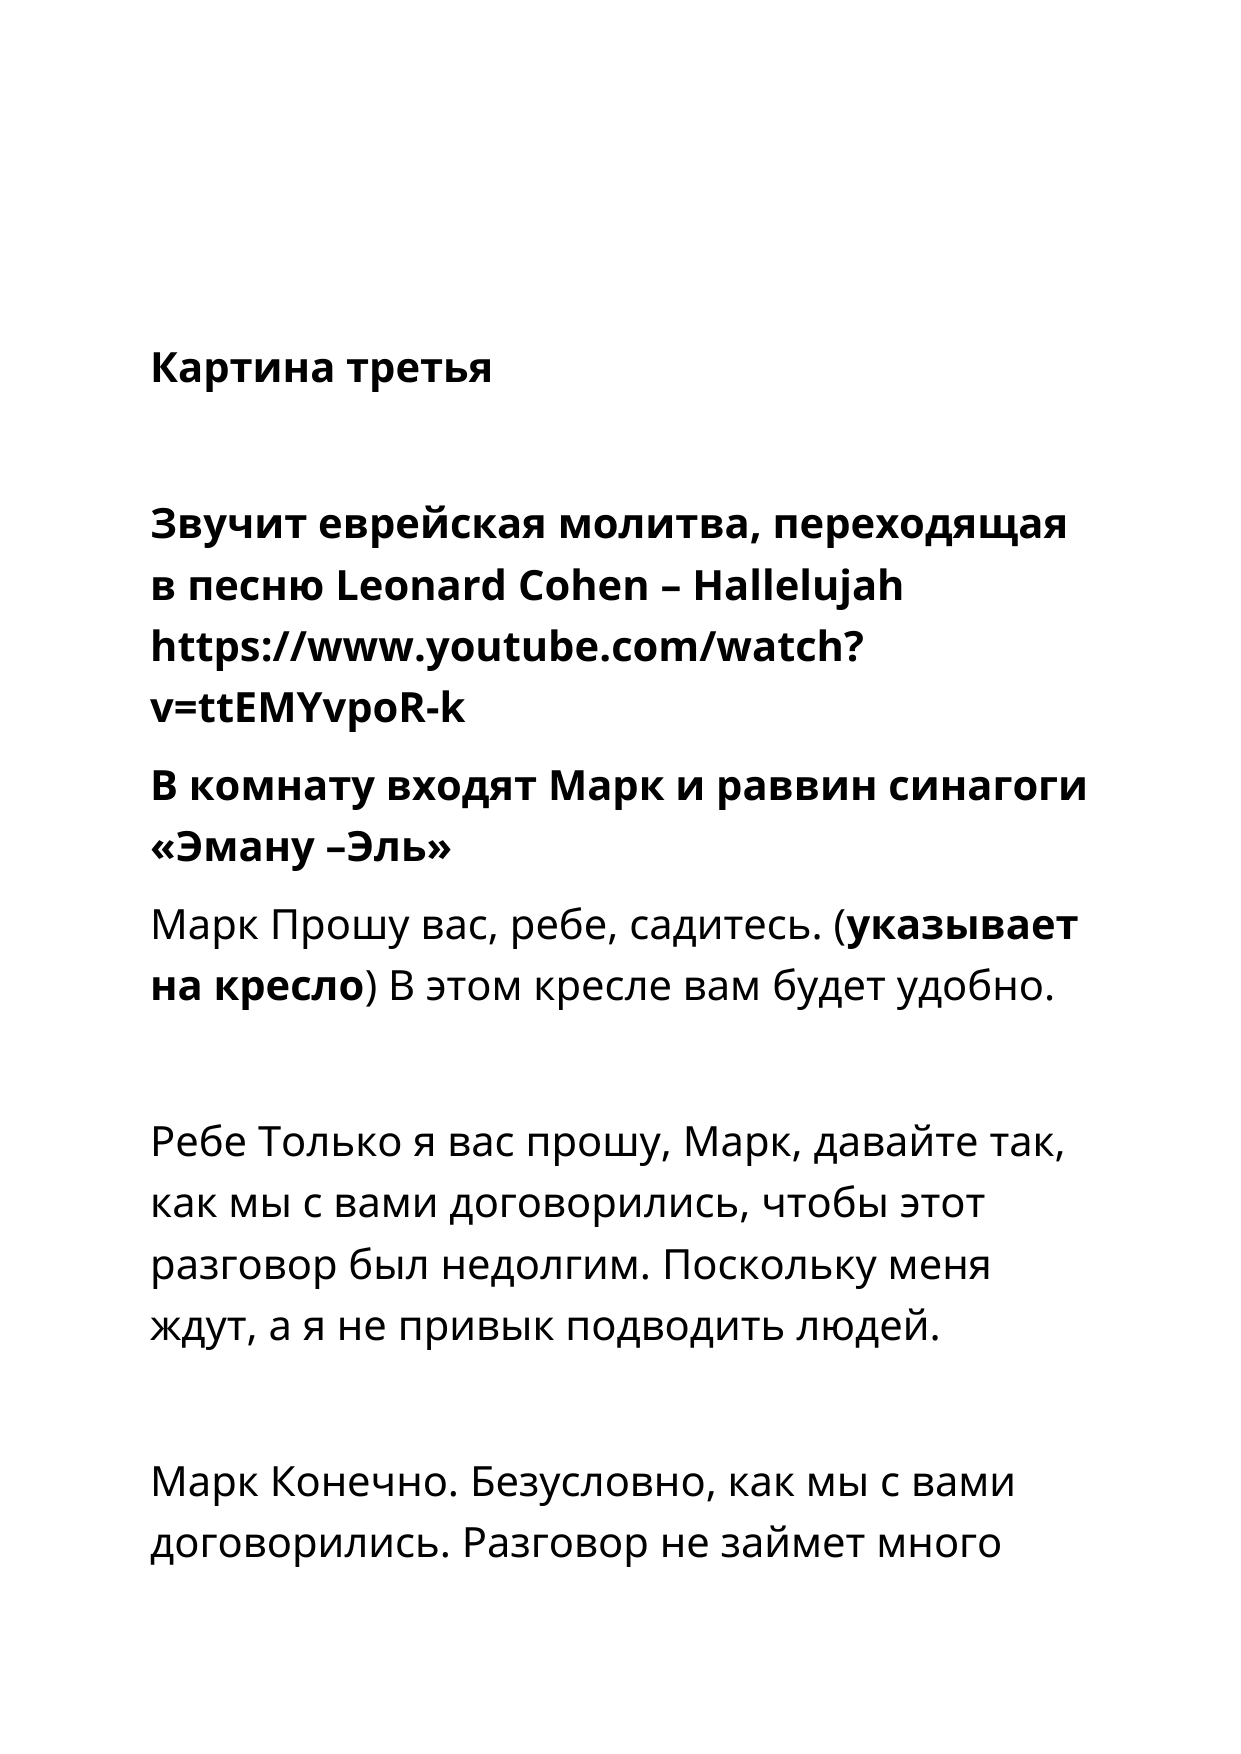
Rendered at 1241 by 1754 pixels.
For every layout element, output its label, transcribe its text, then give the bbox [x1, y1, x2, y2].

text Ребе Только я вас прошу, Марк, давайте так, как мы с вами договорились, чтобы этот разговор был недолгим. Поскольку меня ждут, а я не привык подводить людей. [150, 1112, 1090, 1353]
text Марк Прошу вас, ребе, садитесь. (указывает на кресло) В этом кресле вам будет удобно. [150, 895, 1090, 1013]
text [150, 1452, 1090, 1570]
text Картина третья [150, 306, 1090, 395]
text В комнату входят Марк и раввин синагоги «Эману –Эль» [150, 756, 1090, 874]
text Звучит еврейская молитва, переходящая в песню Leonard Cohen – Hallelujah https://www.youtube.com/watch?v=ttEMYvpoR-k [150, 494, 1090, 735]
